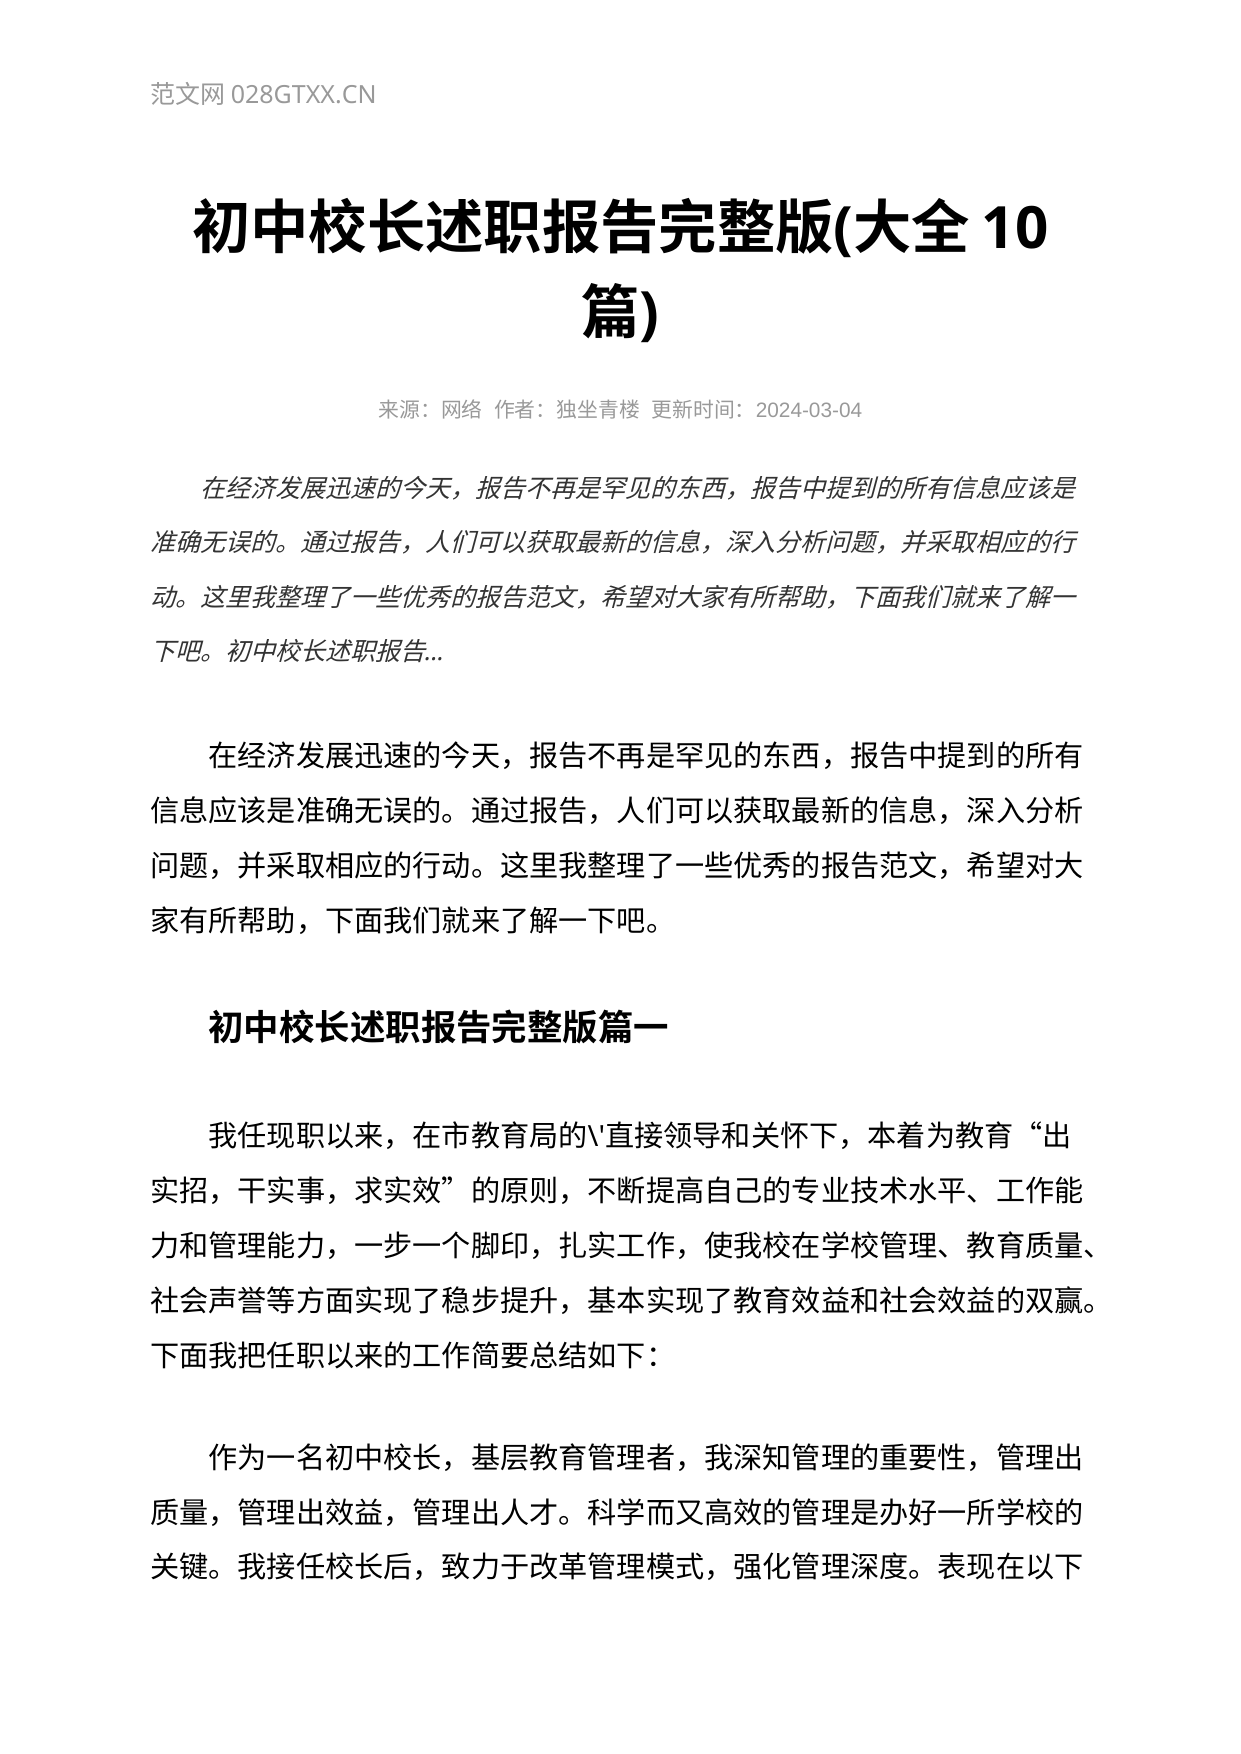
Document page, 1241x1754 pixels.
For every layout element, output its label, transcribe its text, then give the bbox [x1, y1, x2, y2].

text 在经济发展迅速的今天，报告不再是罕见的东西，报告中提到的所有信息应该是准确无误的。通过报告，人们可以获取最新的信息，深入分析问题，并采取相应的行动。这里我整理了一些优秀的报告范文，希望对大家有所帮助，下面我们就来了解一下吧。 [150, 733, 1090, 940]
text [150, 1434, 1090, 1586]
text 来源：网络 作者：独坐青楼 更新时间：2024-03-04 [150, 398, 1090, 422]
text 在经济发展迅速的今天，报告不再是罕见的东西，报告中提到的所有信息应该是准确无误的。通过报告，人们可以获取最新的信息，深入分析问题，并采取相应的行动。这里我整理了一些优秀的报告范文，希望对大家有所帮助，下面我们就来了解一下吧。初中校长述职报告... [150, 468, 1090, 668]
text 初中校长述职报告完整版篇一 [150, 999, 1090, 1051]
text 我任现职以来，在市教育局的\'直接领导和关怀下，本着为教育“出实招，干实事，求实效”的原则，不断提高自己的专业技术水平、工作能力和管理能力，一步一个脚印，扎实工作，使我校在学校管理、教育质量、社会声誉等方面实现了稳步提升，基本实现了教育效益和社会效益的双赢。下面我把任职以来的工作简要总结如下： [150, 1113, 1090, 1375]
subtitle 初中校长述职报告完整版(大全10篇) [150, 181, 1090, 351]
